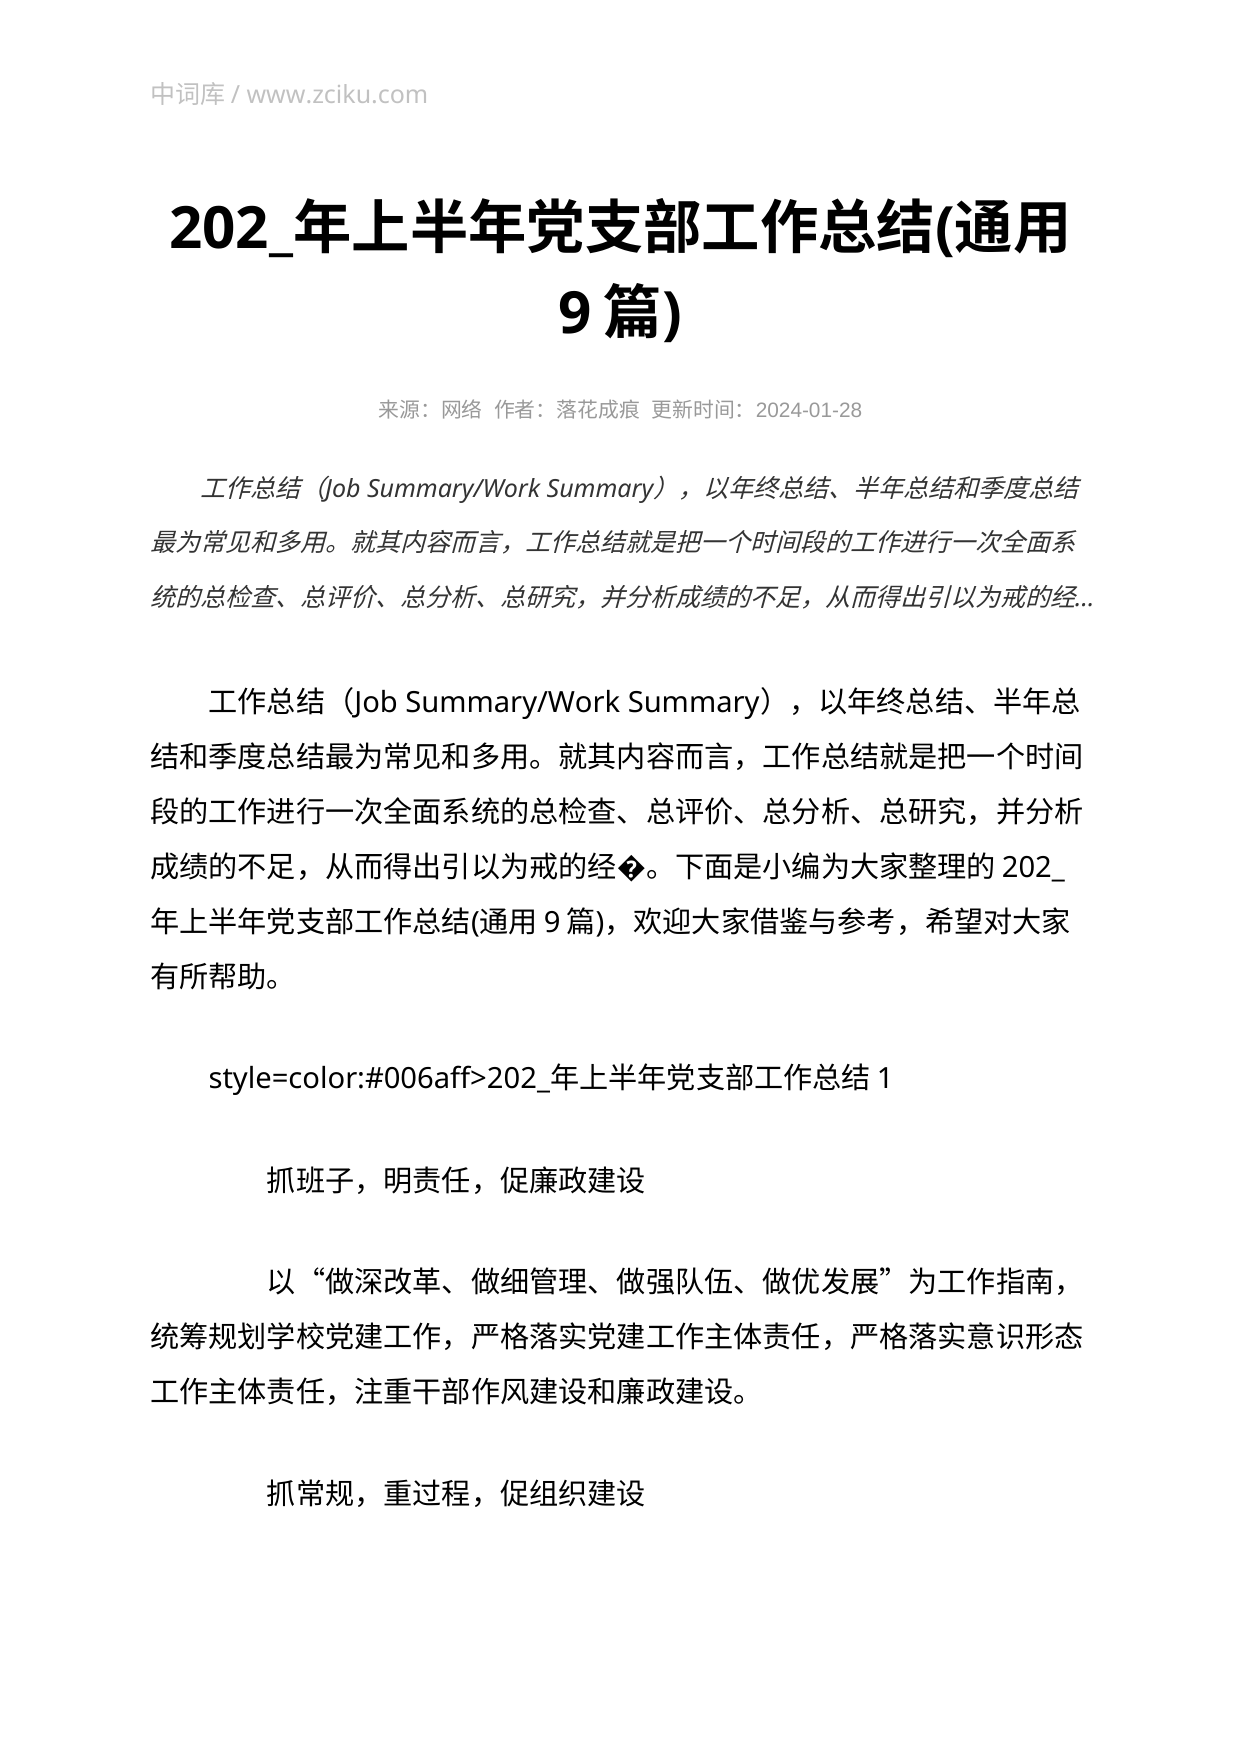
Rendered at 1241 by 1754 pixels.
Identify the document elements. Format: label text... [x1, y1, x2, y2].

text 以“做深改革、做细管理、做强队伍、做优发展”为工作指南，统筹规划学校党建工作，严格落实党建工作主体责任，严格落实意识形态工作主体责任，注重干部作风建设和廉政建设。 [150, 1259, 1090, 1411]
text style=color:#006aff>202_年上半年党支部工作总结1 [150, 1055, 1090, 1097]
text 工作总结（Job Summary/Work Summary），以年终总结、半年总结和季度总结最为常见和多用。就其内容而言，工作总结就是把一个时间段的工作进行一次全面系统的总检查、总评价、总分析、总研究，并分析成绩的不足，从而得出引以为戒的经... [150, 468, 1090, 613]
text 抓常规，重过程，促组织建设 [150, 1470, 1090, 1513]
text 来源：网络 作者：落花成痕 更新时间：2024-01-28 [150, 398, 1090, 422]
text 工作总结（Job Summary/Work Summary），以年终总结、半年总结和季度总结最为常见和多用。就其内容而言，工作总结就是把一个时间段的工作进行一次全面系统的总检查、总评价、总分析、总研究，并分析成绩的不足，从而得出引以为戒的经�。下面是小编为大家整理的202_年上半年党支部工作总结(通用9篇)，欢迎大家借鉴与参考，希望对大家有所帮助。 [150, 678, 1090, 996]
subtitle 202_年上半年党支部工作总结(通用9篇) [150, 181, 1090, 351]
text 抓班子，明责任，促廉政建设 [150, 1157, 1090, 1199]
